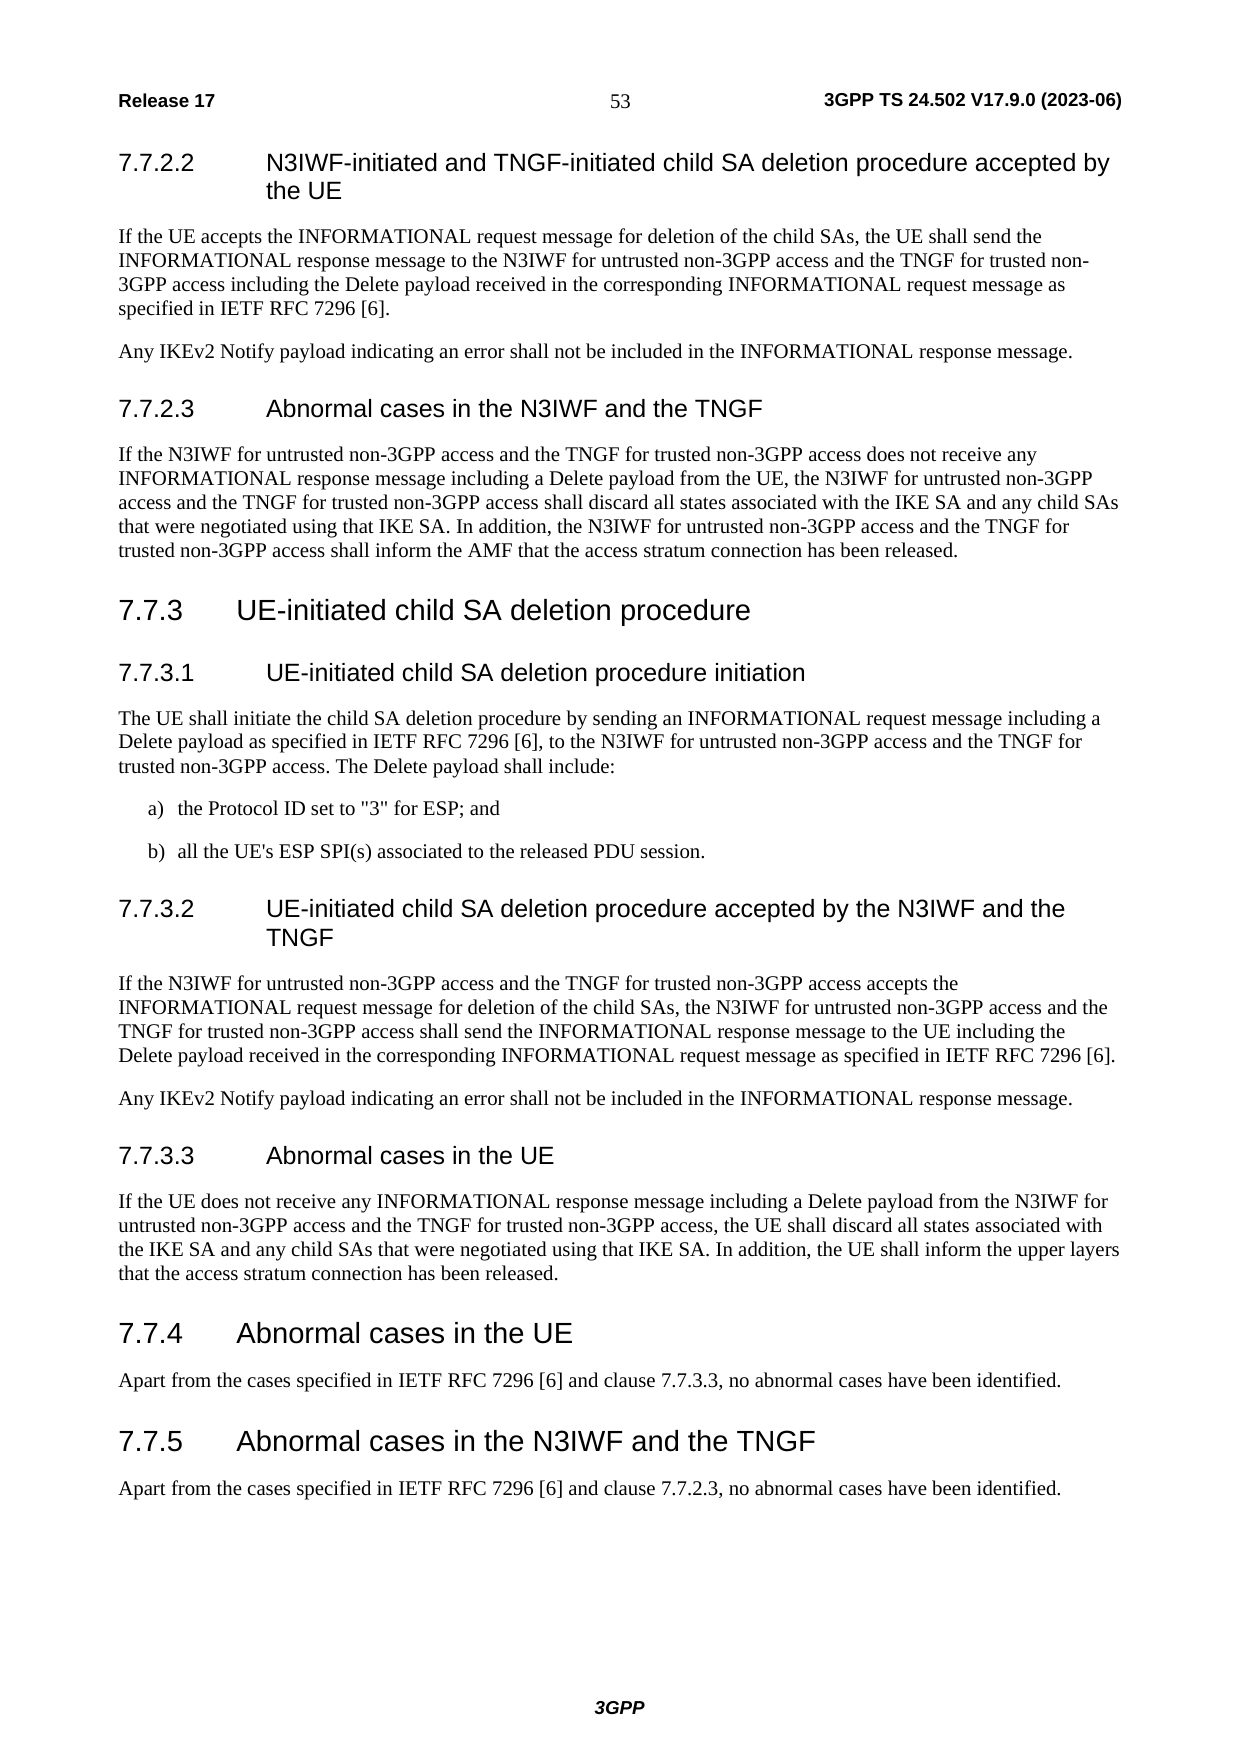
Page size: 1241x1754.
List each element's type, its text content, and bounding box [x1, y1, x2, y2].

text Any IKEv2 Notify payload indicating an error shall not be included in the INFORMATIONAL response message. [118, 1086, 1122, 1110]
subtitle 7.7.2.3 Abnormal cases in the N3IWF and the TNGF [118, 394, 1122, 423]
text a) the Protocol ID set to "3" for ESP; and [148, 796, 1122, 820]
subtitle 7.7.3.1 UE-initiated child SA deletion procedure initiation [118, 658, 1122, 687]
text If the UE accepts the INFORMATIONAL request message for deletion of the child SAs, the UE shall send the INFORMATIONAL response message to the N3IWF for untrusted non-3GPP access and the TNGF for trusted non-3GPP access including the Delete payload received in the corresponding INFORMATIONAL request message as specified in IETF RFC 7296 [6]. [118, 224, 1122, 320]
text b) all the UE's ESP SPI(s) associated to the released PDU session. [148, 839, 1122, 863]
text The UE shall initiate the child SA deletion procedure by sending an INFORMATIONAL request message including a Delete payload as specified in IETF RFC 7296 [6], to the N3IWF for untrusted non-3GPP access and the TNGF for trusted non-3GPP access. The Delete payload shall include: [118, 705, 1122, 778]
subtitle 7.7.3 UE-initiated child SA deletion procedure [118, 593, 1122, 627]
subtitle 7.7.3.3 Abnormal cases in the UE [118, 1141, 1122, 1170]
text If the N3IWF for untrusted non-3GPP access and the TNGF for trusted non-3GPP access accepts the INFORMATIONAL request message for deletion of the child SAs, the N3IWF for untrusted non-3GPP access and the TNGF for trusted non-3GPP access shall send the INFORMATIONAL response message to the UE including the Delete payload received in the corresponding INFORMATIONAL request message as specified in IETF RFC 7296 [6]. [118, 971, 1122, 1067]
subtitle 7.7.5 Abnormal cases in the N3IWF and the TNGF [118, 1424, 1122, 1457]
subtitle 7.7.3.2 UE-initiated child SA deletion procedure accepted by the N3IWF and the TNGF [118, 894, 1122, 952]
subtitle 7.7.2.2 N3IWF-initiated and TNGF-initiated child SA deletion procedure accepted by the UE [118, 147, 1122, 205]
text If the N3IWF for untrusted non-3GPP access and the TNGF for trusted non-3GPP access does not receive any INFORMATIONAL response message including a Delete payload from the UE, the N3IWF for untrusted non-3GPP access and the TNGF for trusted non-3GPP access shall discard all states associated with the IKE SA and any child SAs that were negotiated using that IKE SA. In addition, the N3IWF for untrusted non-3GPP access and the TNGF for trusted non-3GPP access shall inform the AMF that the access stratum connection has been released. [118, 442, 1122, 562]
text Apart from the cases specified in IETF RFC 7296 [6] and clause 7.7.2.3, no abnormal cases have been identified. [118, 1476, 1122, 1500]
text Any IKEv2 Notify payload indicating an error shall not be included in the INFORMATIONAL response message. [118, 339, 1122, 363]
text Apart from the cases specified in IETF RFC 7296 [6] and clause 7.7.3.3, no abnormal cases have been identified. [118, 1368, 1122, 1392]
subtitle 7.7.4 Abnormal cases in the UE [118, 1316, 1122, 1349]
text If the UE does not receive any INFORMATIONAL response message including a Delete payload from the N3IWF for untrusted non-3GPP access and the TNGF for trusted non-3GPP access, the UE shall discard all states associated with the IKE SA and any child SAs that were negotiated using that IKE SA. In addition, the UE shall inform the upper layers that the access stratum connection has been released. [118, 1188, 1122, 1285]
